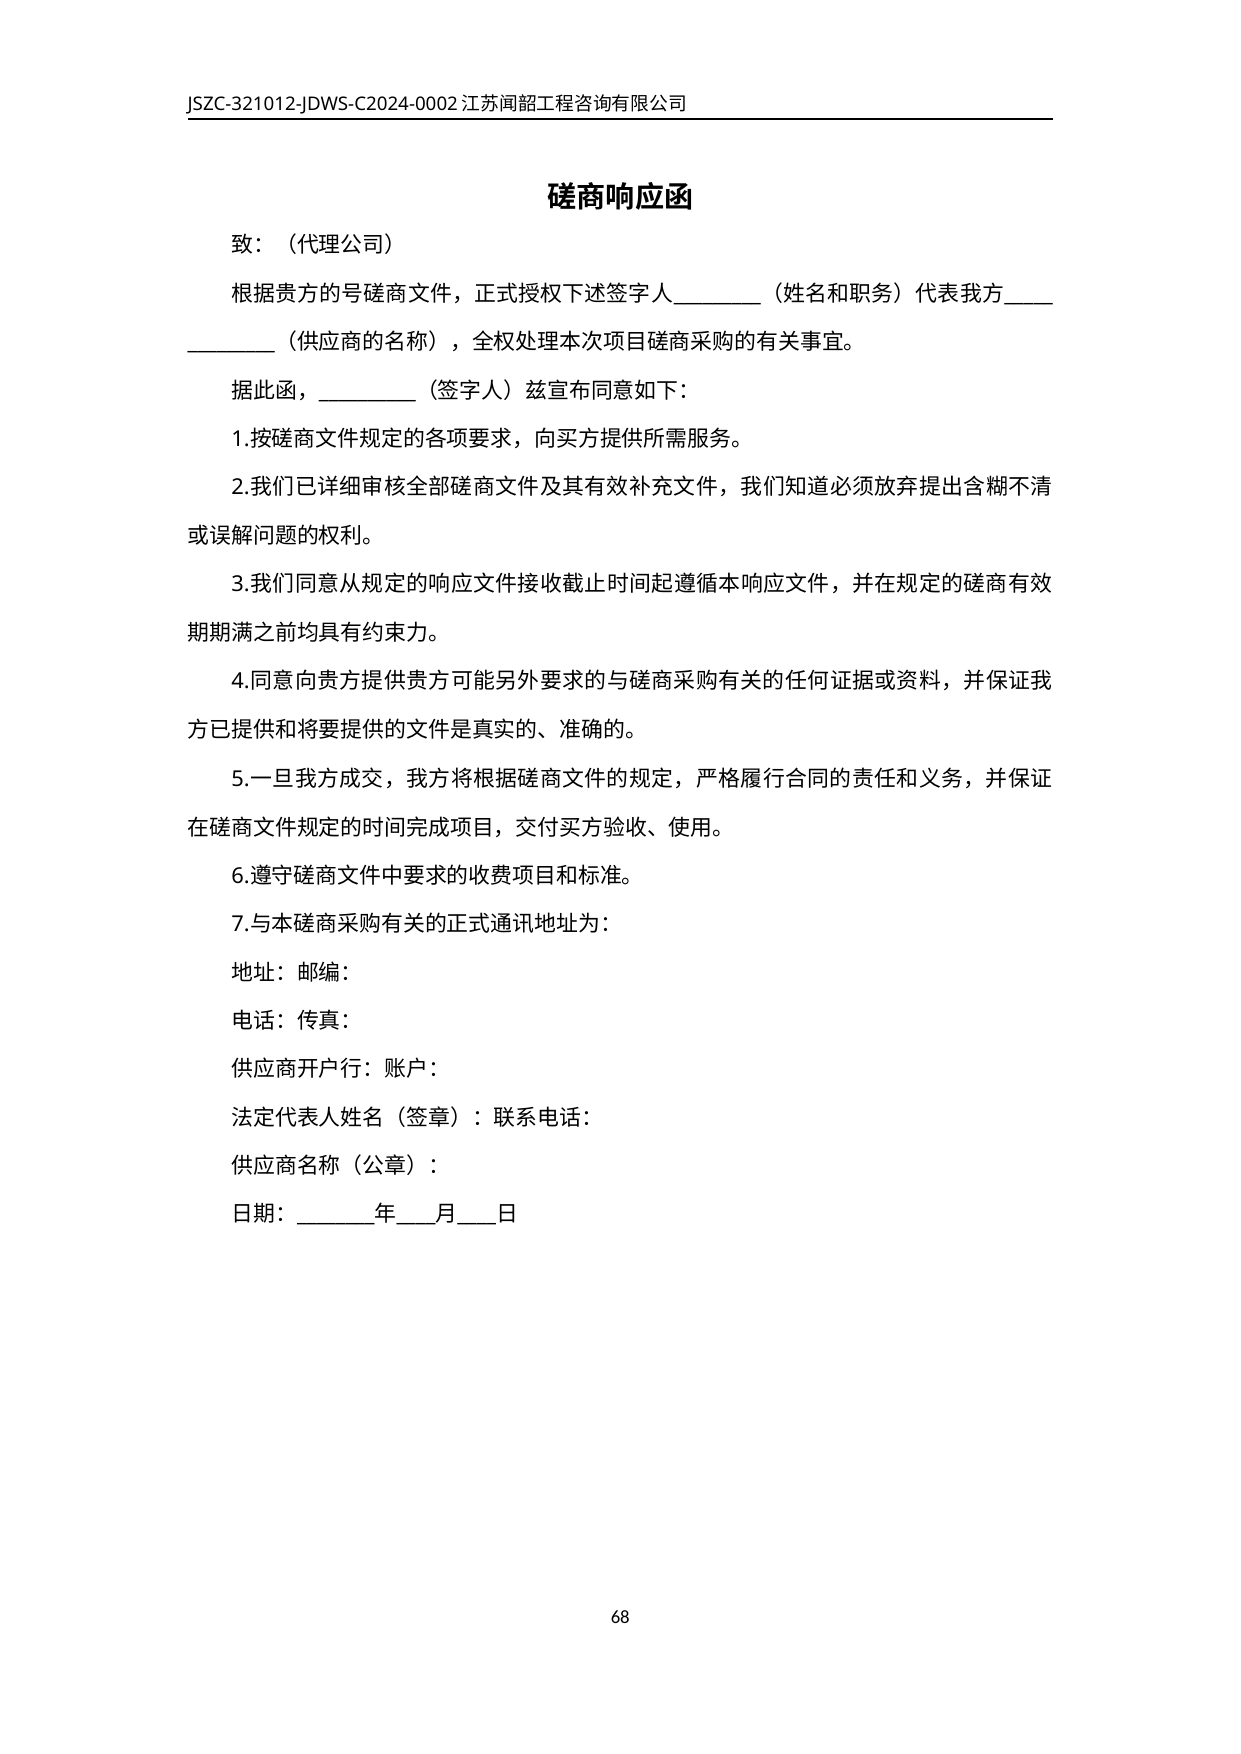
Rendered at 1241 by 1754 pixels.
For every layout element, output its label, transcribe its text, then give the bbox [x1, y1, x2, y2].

text 供应商名称（公章）： [187, 1147, 1053, 1180]
text 根据贵方的号磋商文件，正式授权下述签字人_________（姓名和职务）代表我方______________（供应商的名称），全权处理本次项目磋商采购的有关事宜。 [187, 275, 1053, 357]
text 5.一旦我方成交，我方将根据磋商文件的规定，严格履行合同的责任和义务，并保证在磋商文件规定的时间完成项目，交付买方验收、使用。 [187, 760, 1053, 842]
text 4.同意向贵方提供贵方可能另外要求的与磋商采购有关的任何证据或资料，并保证我方已提供和将要提供的文件是真实的、准确的。 [187, 663, 1053, 744]
text 据此函，__________（签字人）兹宣布同意如下： [187, 372, 1053, 405]
text 地址：邮编： [187, 954, 1053, 987]
text 6.遵守磋商文件中要求的收费项目和标准。 [187, 857, 1053, 890]
text 7.与本磋商采购有关的正式通讯地址为： [187, 906, 1053, 938]
text 3.我们同意从规定的响应文件接收截止时间起遵循本响应文件，并在规定的磋商有效期期满之前均具有约束力。 [187, 566, 1053, 647]
text 供应商开户行：账户： [187, 1051, 1053, 1083]
text 法定代表人姓名（签章）：联系电话： [187, 1099, 1053, 1132]
text 1.按磋商文件规定的各项要求，向买方提供所需服务。 [187, 421, 1053, 453]
text 致：（代理公司） [187, 227, 1053, 259]
text 2.我们已详细审核全部磋商文件及其有效补充文件，我们知道必须放弃提出含糊不清或误解问题的权利。 [187, 469, 1053, 550]
text 日期：________年____月____日 [187, 1196, 1053, 1228]
text 磋商响应函 [187, 162, 1053, 227]
text 电话：传真： [187, 1002, 1053, 1035]
